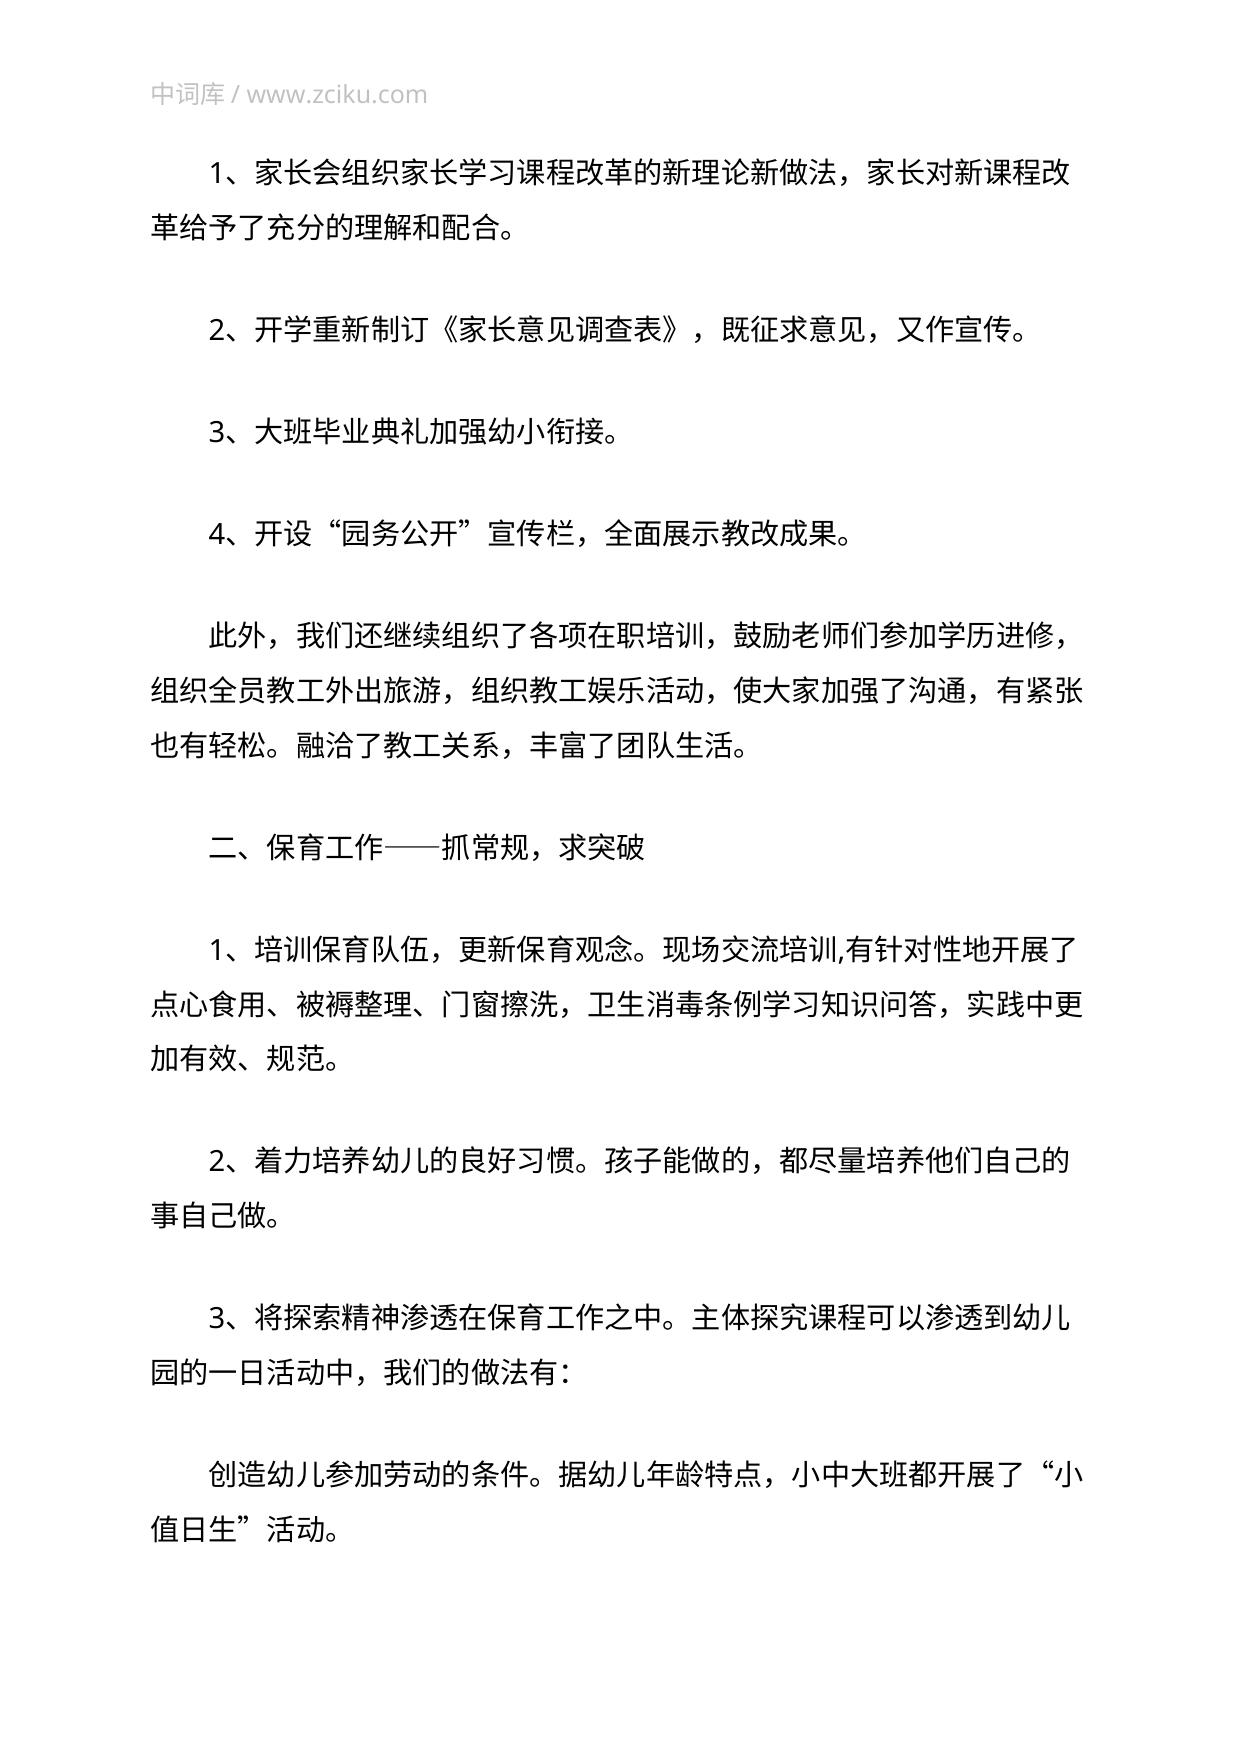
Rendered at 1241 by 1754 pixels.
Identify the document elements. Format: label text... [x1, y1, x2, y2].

text 二、保育工作——抓常规，求突破 [150, 824, 1090, 867]
text 2、开学重新制订《家长意见调查表》，既征求意见，又作宣传。 [150, 307, 1090, 349]
text 创造幼儿参加劳动的条件。据幼儿年龄特点，小中大班都开展了“小值日生”活动。 [150, 1451, 1090, 1548]
text 1、家长会组织家长学习课程改革的新理论新做法，家长对新课程改革给予了充分的理解和配合。 [150, 150, 1090, 247]
text 2、着力培养幼儿的良好习惯。孩子能做的，都尽量培养他们自己的事自己做。 [150, 1138, 1090, 1235]
text 此外，我们还继续组织了各项在职培训，鼓励老师们参加学历进修，组织全员教工外出旅游，组织教工娱乐活动，使大家加强了沟通，有紧张也有轻松。融洽了教工关系，丰富了团队生活。 [150, 613, 1090, 765]
text 4、开设“园务公开”宣传栏，全面展示教改成果。 [150, 511, 1090, 553]
text 1、培训保育队伍，更新保育观念。现场交流培训,有针对性地开展了点心食用、被褥整理、门窗擦洗，卫生消毒条例学习知识问答，实践中更加有效、规范。 [150, 926, 1090, 1078]
text 3、大班毕业典礼加强幼小衔接。 [150, 409, 1090, 451]
text 3、将探索精神渗透在保育工作之中。主体探究课程可以渗透到幼儿园的一日活动中，我们的做法有： [150, 1294, 1090, 1392]
